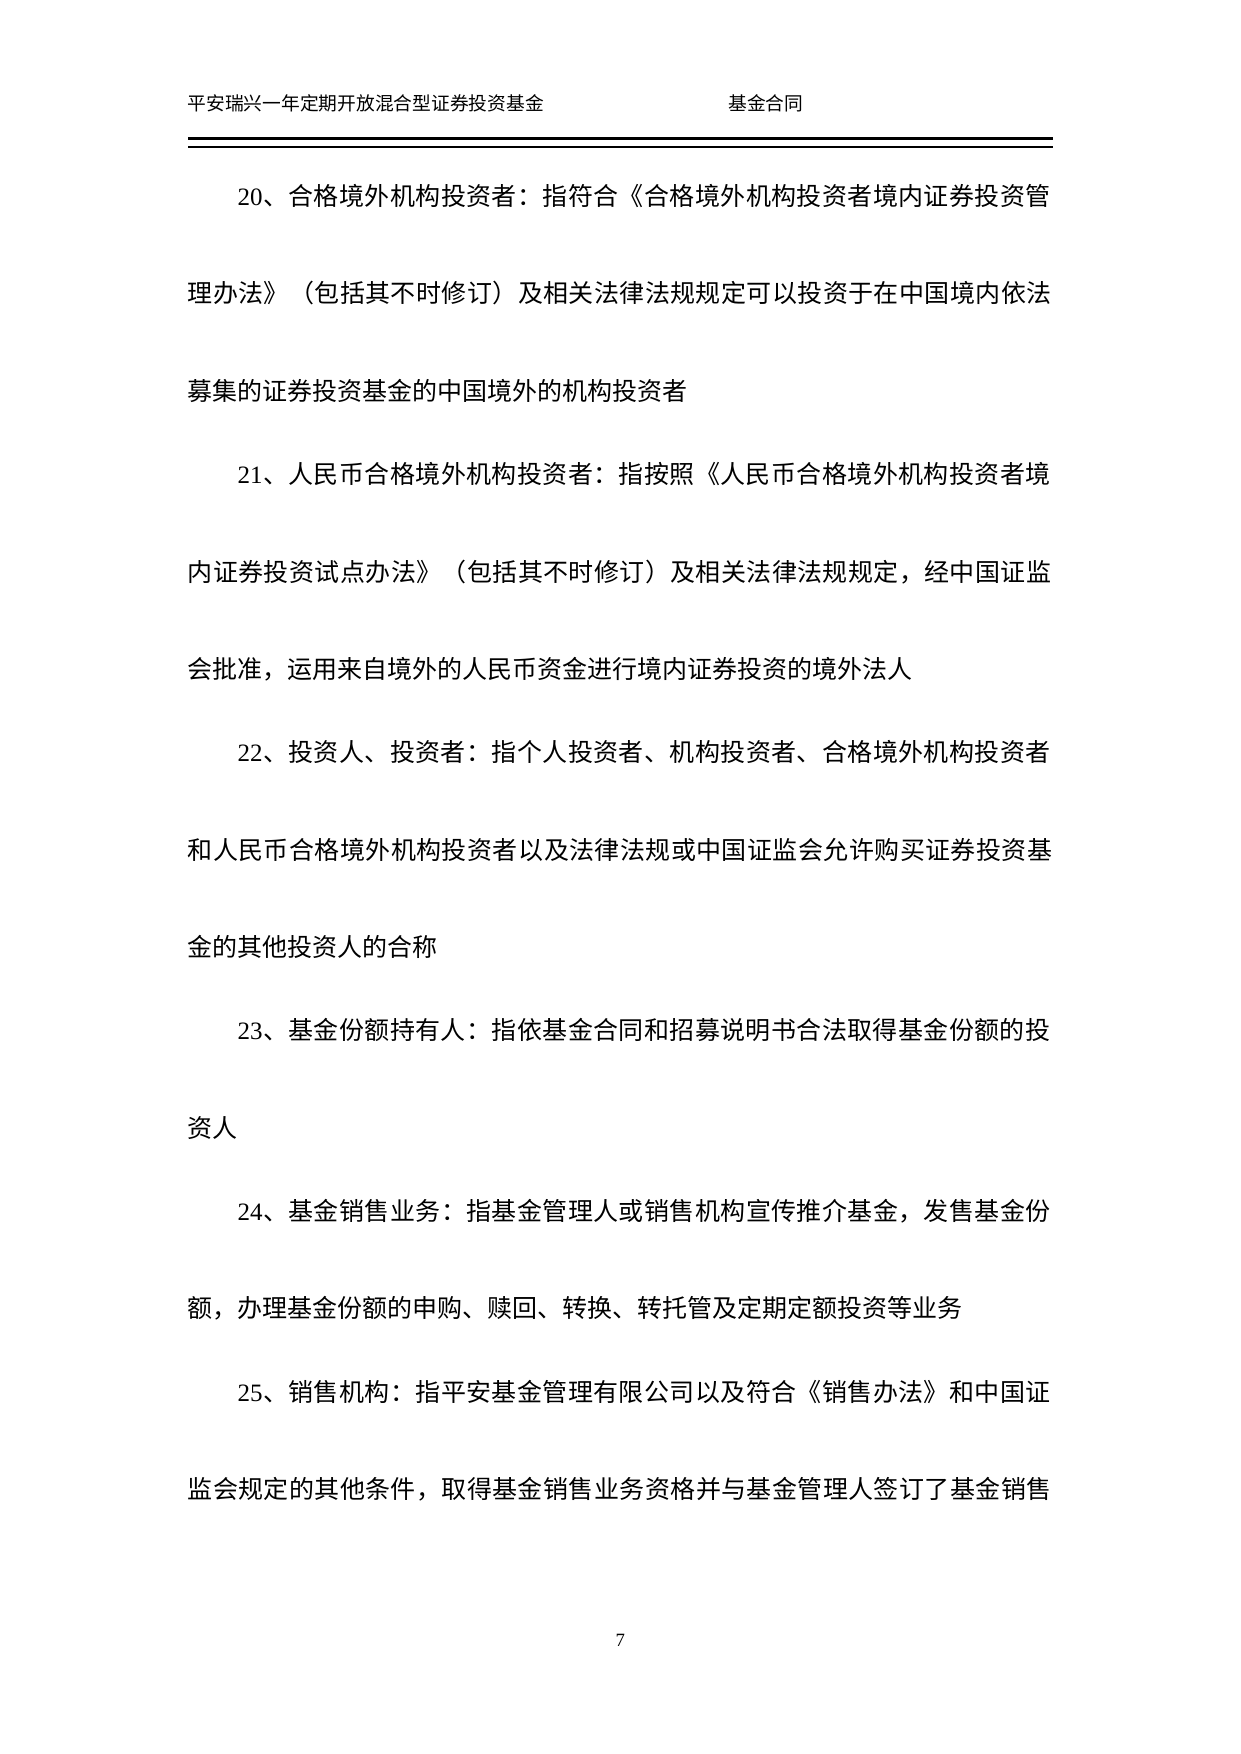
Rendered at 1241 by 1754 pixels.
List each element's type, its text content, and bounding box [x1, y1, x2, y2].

text 20、合格境外机构投资者：指符合《合格境外机构投资者境内证券投资管理办法》（包括其不时修订）及相关法律法规规定可以投资于在中国境内依法募集的证券投资基金的中国境外的机构投资者 [187, 162, 1053, 422]
text 22、投资人、投资者：指个人投资者、机构投资者、合格境外机构投资者和人民币合格境外机构投资者以及法律法规或中国证监会允许购买证券投资基金的其他投资人的合称 [187, 718, 1053, 978]
text 21、人民币合格境外机构投资者：指按照《人民币合格境外机构投资者境内证券投资试点办法》（包括其不时修订）及相关法律法规规定，经中国证监会批准，运用来自境外的人民币资金进行境内证券投资的境外法人 [187, 440, 1053, 700]
text 23、基金份额持有人：指依基金合同和招募说明书合法取得基金份额的投资人 [187, 996, 1053, 1159]
text 24、基金销售业务：指基金管理人或销售机构宣传推介基金，发售基金份额，办理基金份额的申购、赎回、转换、转托管及定期定额投资等业务 [187, 1177, 1053, 1339]
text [187, 1358, 1053, 1520]
